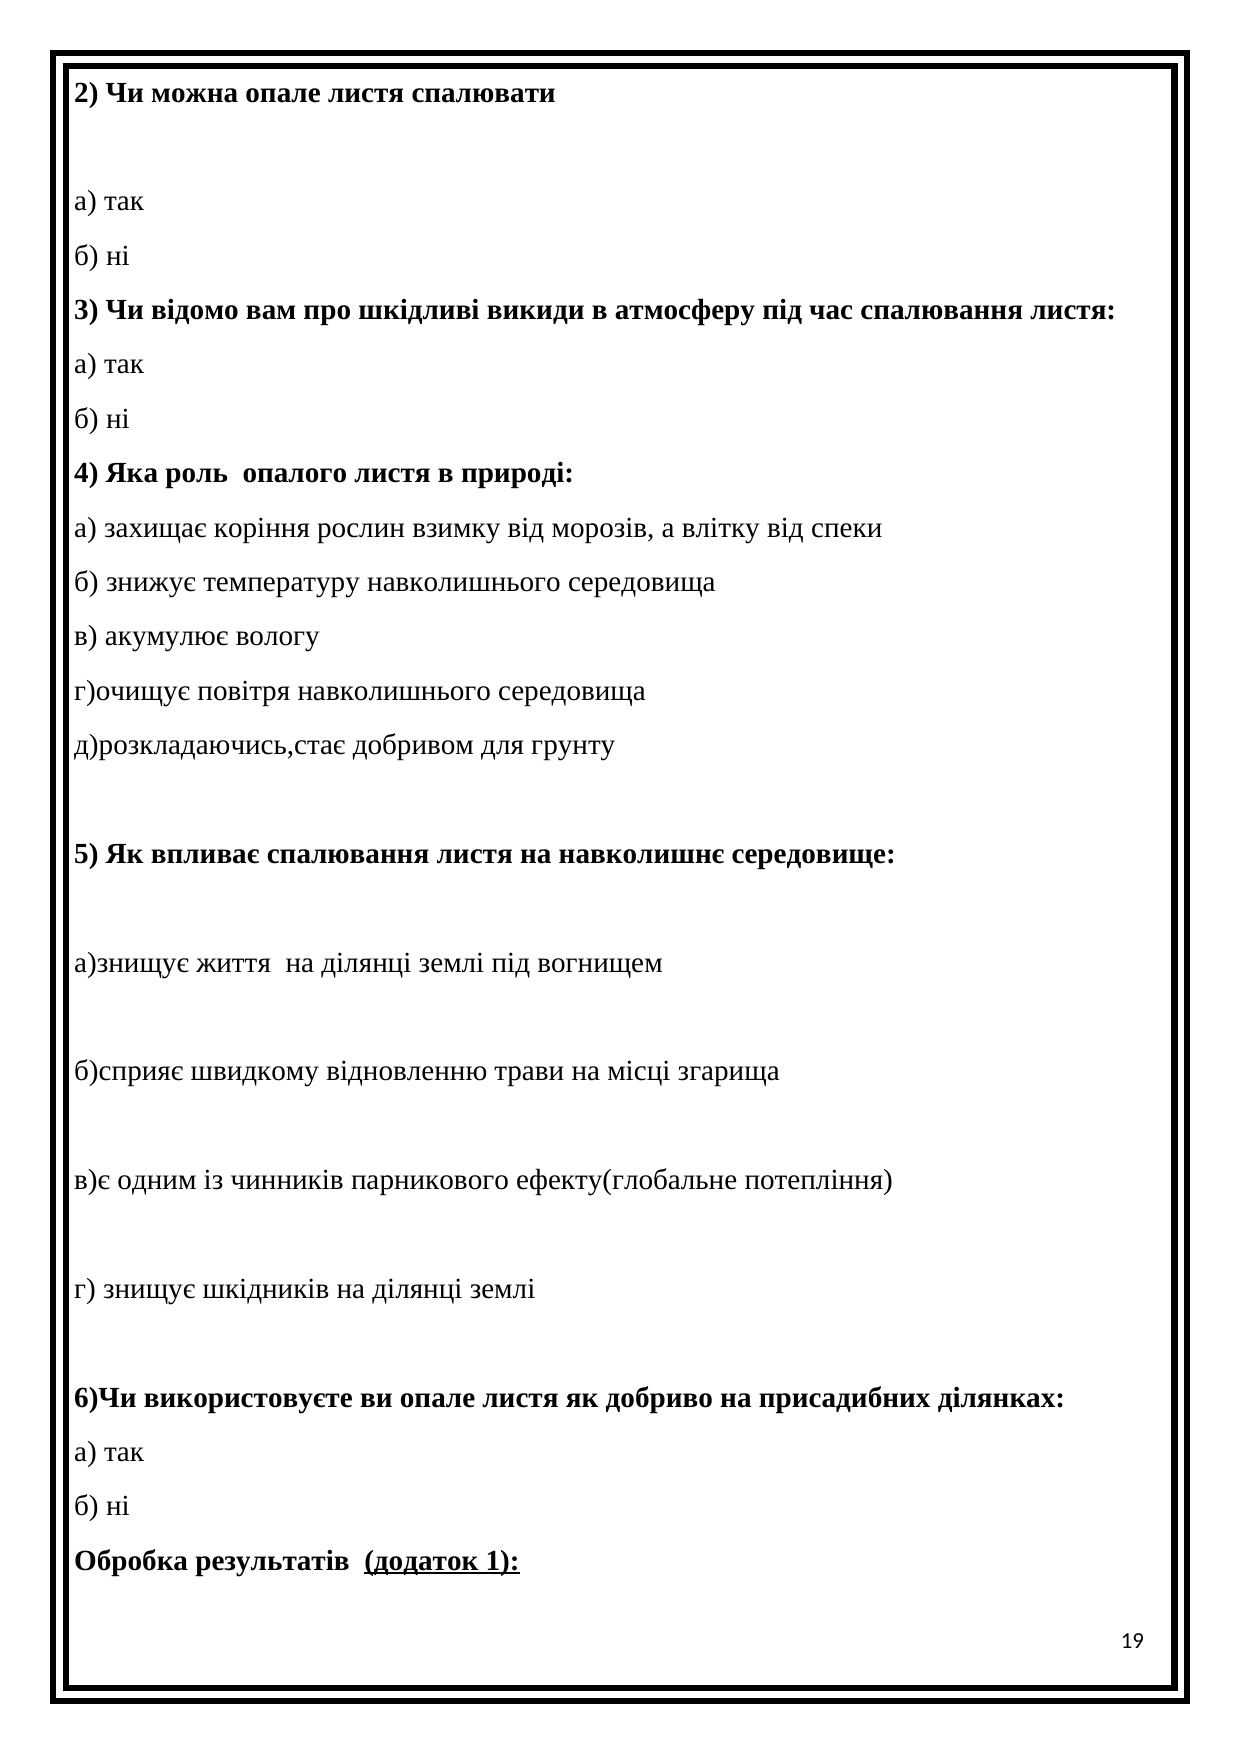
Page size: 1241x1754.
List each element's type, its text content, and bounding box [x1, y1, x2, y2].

text 4) Яка роль опалого листя в природі: [74, 455, 1144, 489]
text б) ні [74, 1488, 1144, 1522]
text б)сприяє швидкому відновленню трави на місці згарища [74, 1053, 1144, 1087]
text Обробка результатів (додаток 1): [74, 1543, 1144, 1576]
text 3) Чи відомо вам про шкідливі викиди в атмосферу під час спалювання листя: [74, 292, 1144, 326]
text а) так [74, 183, 1144, 217]
text а) захищає коріння рослин взимку від морозів, а влітку від спеки [74, 510, 1144, 543]
text а) так [74, 347, 1144, 380]
text б) знижує температуру навколишнього середовища [74, 564, 1144, 598]
text 5) Як впливає спалювання листя на навколишнє середовище: [74, 836, 1144, 869]
text а)знищує життя на ділянці землі під вогнищем [74, 945, 1144, 978]
text б) ні [74, 401, 1144, 434]
text в) акумулює вологу [74, 618, 1144, 652]
text г) знищує шкідників на ділянці землі [74, 1271, 1144, 1304]
text в)є одним із чинників парникового ефекту(глобальне потепління) [74, 1162, 1144, 1196]
text 2) Чи можна опале листя спалювати [74, 75, 1144, 108]
text 6)Чи використовуєте ви опале листя як добриво на присадибних ділянках: [74, 1380, 1144, 1413]
text а) так [74, 1434, 1144, 1468]
text г)очищує повітря навколишнього середовища [74, 673, 1144, 706]
text б) ні [74, 238, 1144, 271]
text д)розкладаючись,стає добривом для грунту [74, 727, 1144, 761]
